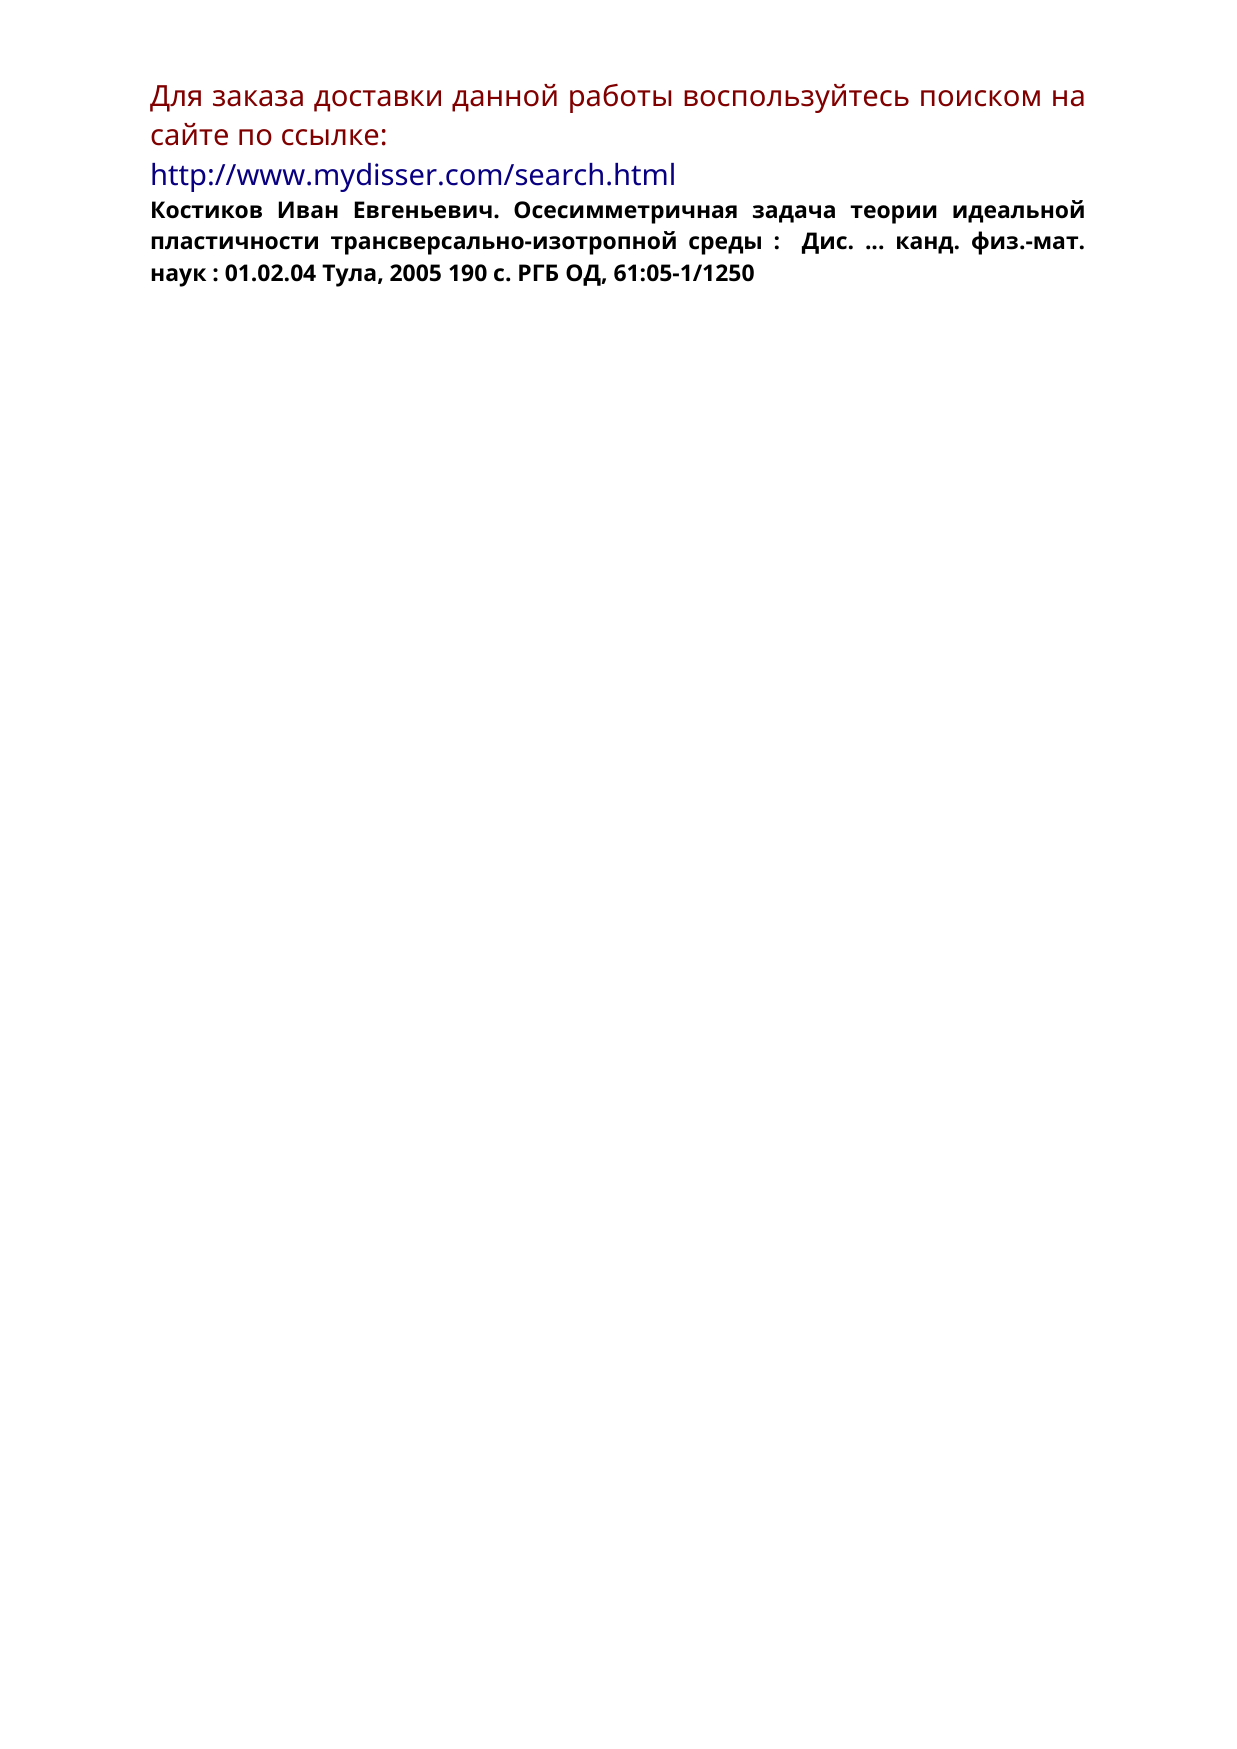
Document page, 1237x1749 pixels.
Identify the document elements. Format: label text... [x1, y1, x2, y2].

text Костиков Иван Евгеньевич. Осесимметричная задача теории идеальной пластичности трансверсально-изотропной среды : Дис. ... канд. физ.-мат. наук : 01.02.04 Тула, 2005 190 с. РГБ ОД, 61:05-1/1250 [150, 194, 1086, 288]
